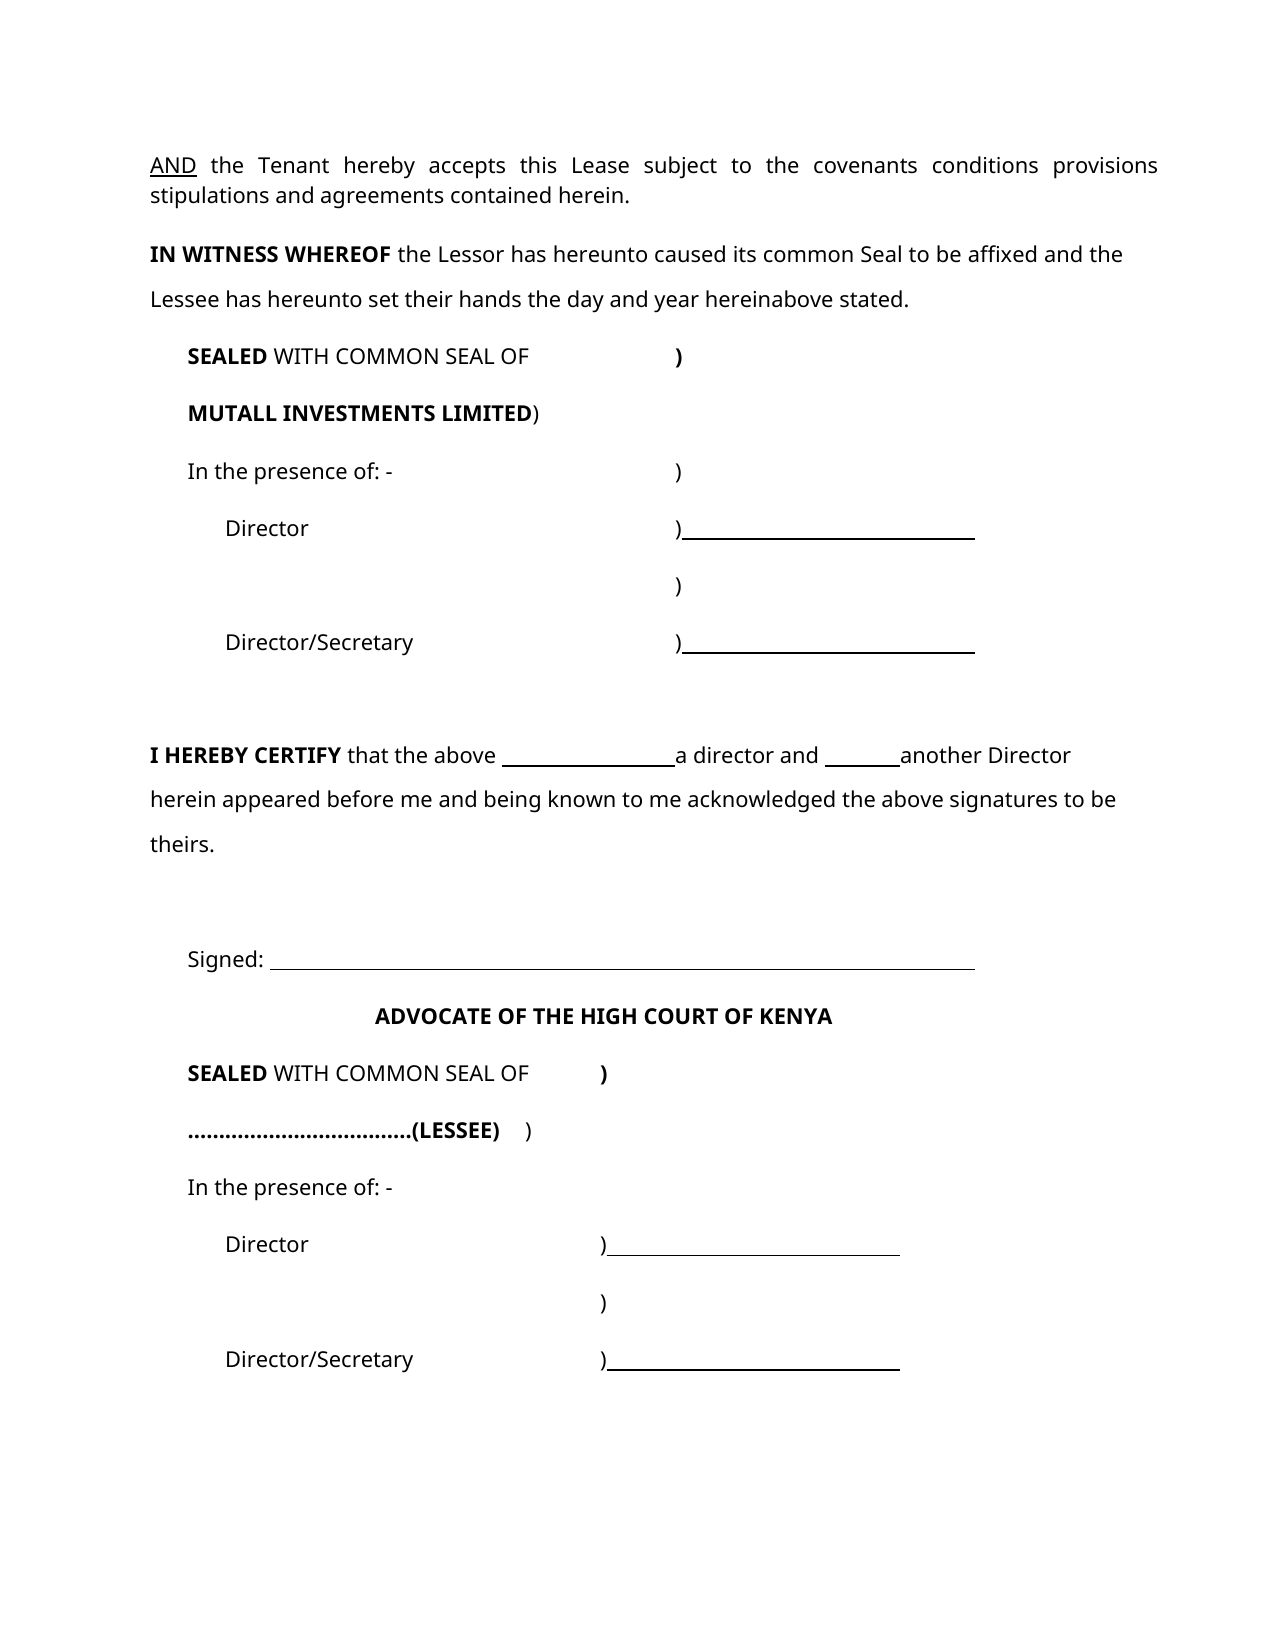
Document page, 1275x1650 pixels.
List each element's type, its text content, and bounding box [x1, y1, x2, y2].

text In the presence of: - [187, 1172, 1125, 1202]
text IN WITNESS WHEREOF the Lessor has hereunto caused its common Seal to be affixed and the Lessee has hereunto set their hands the day and year hereinabove stated. [150, 239, 1125, 314]
text MUTALL INVESTMENTS LIMITED) [187, 398, 1125, 428]
text Director/Secretary ) [187, 627, 1125, 657]
text Signed: [187, 943, 1125, 973]
text AND the Tenant hereby accepts this Lease subject to the covenants conditions provisions stipulations and agreements contained herein. [150, 150, 1159, 209]
text SEALED with Common Seal of ) [187, 1058, 1125, 1088]
text ) [187, 570, 1125, 600]
text In the presence of: - ) [187, 456, 1125, 485]
text Director/Secretary ) [187, 1344, 1125, 1374]
text Director ) [187, 513, 1125, 543]
text ADVOCATE OF THE HIGH COURT OF KENYA [187, 1001, 1125, 1031]
text SEALED with Common Seal of ) [187, 341, 1125, 371]
text ………………………………(lessee) ) [187, 1115, 1125, 1145]
text i hereby certify that the above a director and another Director herein appeared before me and being known to me acknowledged the above signatures to be theirs. [150, 740, 1125, 859]
text ) [187, 1287, 1125, 1316]
text Director ) [187, 1229, 1125, 1259]
